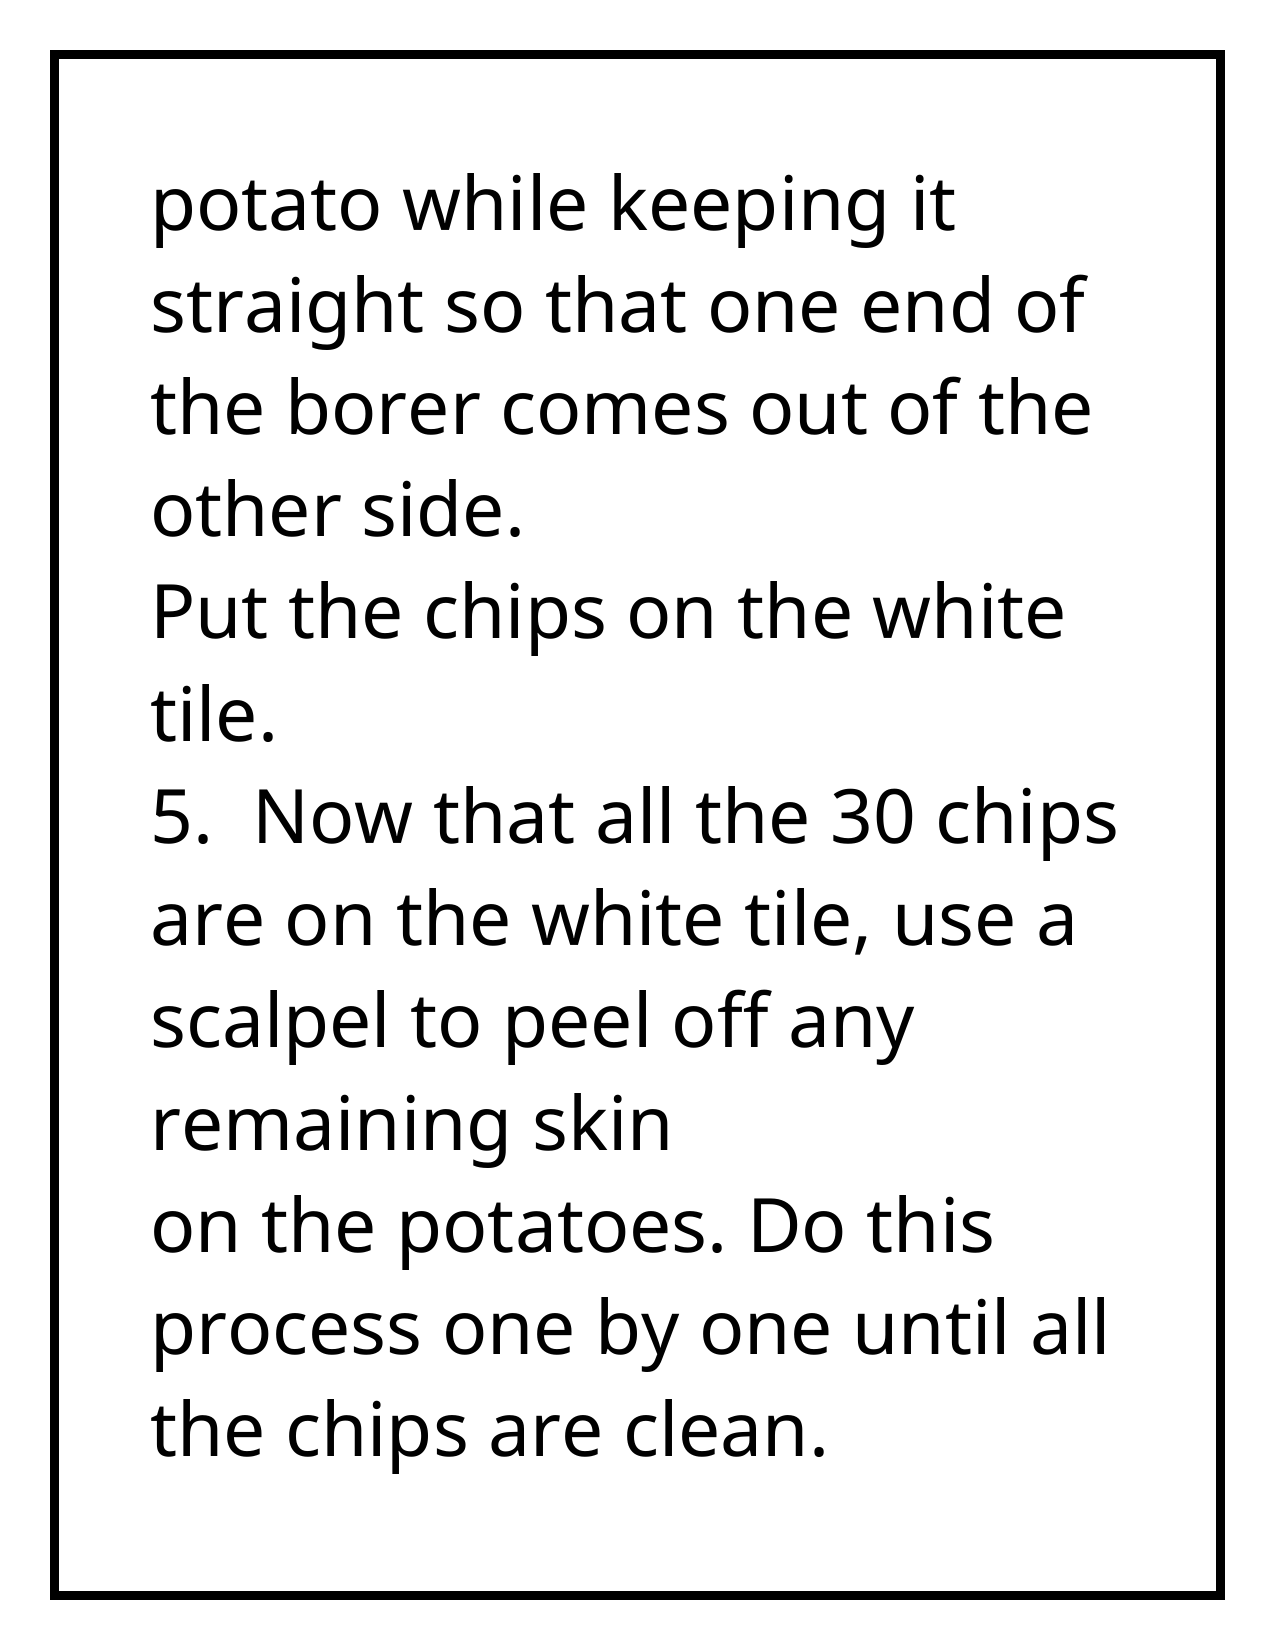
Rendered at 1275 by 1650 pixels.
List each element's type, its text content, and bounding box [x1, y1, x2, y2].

text Put the chips on the white tile. [150, 559, 1125, 763]
text on the potatoes. Do this process one by one until all the chips are clean. [150, 1172, 1125, 1478]
text potato while keeping it straight so that one end of the borer comes out of the other side. [150, 150, 1125, 559]
text 5. Now that all the 30 chips are on the white tile, use a scalpel to peel off any remaining skin [150, 763, 1125, 1172]
